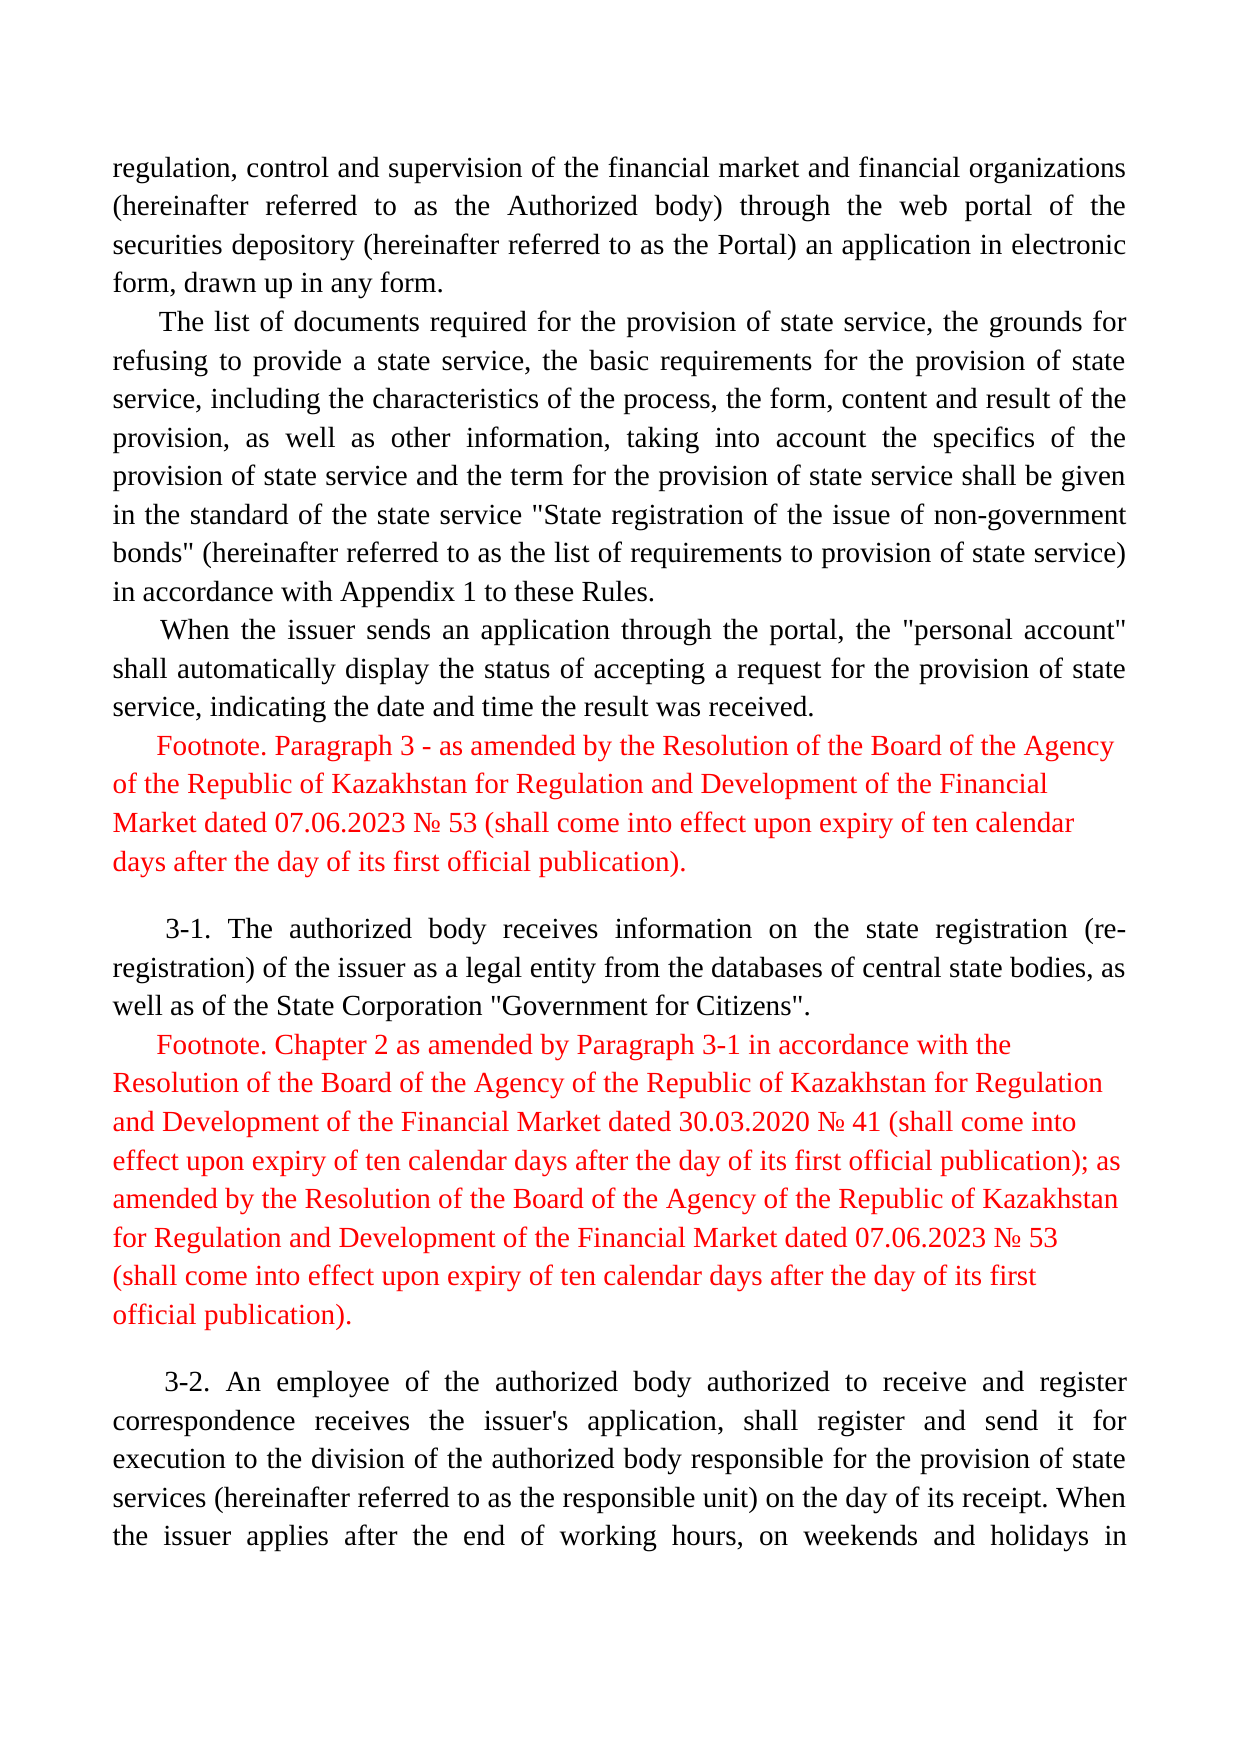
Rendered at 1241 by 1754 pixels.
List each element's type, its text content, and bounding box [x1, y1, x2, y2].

text 3-1. The authorized body receives information on the state registration (re-registration) of the issuer as a legal entity from the databases of central state bodies, as well as of the State Corporation "Government for Citizens". [112, 911, 1128, 1022]
text When the issuer sends an application through the portal, the "personal account" shall automatically display the status of accepting a request for the provision of state service, indicating the date and time the result was received. [112, 612, 1128, 723]
text The list of documents required for the provision of state service, the grounds for refusing to provide a state service, the basic requirements for the provision of state service, including the characteristics of the process, the form, content and result of the provision, as well as other information, taking into account the specifics of the provision of state service and the term for the provision of state service shall be given in the standard of the state service "State registration of the issue of non-government bonds" (hereinafter referred to as the list of requirements to provision of state service) in accordance with Appendix 1 to these Rules. [112, 304, 1128, 607]
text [112, 150, 1128, 299]
text Footnote. Chapter 2 as amended by Paragraph 3-1 in accordance with the Resolution of the Board of the Agency of the Republic of Kazakhstan for Regulation and Development of the Financial Market dated 30.03.2020 № 41 (shall come into effect upon expiry of ten calendar days after the day of its first official publication); as amended by the Resolution of the Board of the Agency of the Republic of Kazakhstan for Regulation and Development of the Financial Market dated 07.06.2023 № 53 (shall come into effect upon expiry of ten calendar days after the day of its first official publication). [112, 1027, 1128, 1361]
text Footnote. Paragraph 3 - as amended by the Resolution of the Board of the Agency of the Republic of Kazakhstan for Regulation and Development of the Financial Market dated 07.06.2023 № 53 (shall come into effect upon expiry of ten calendar days after the day of its first official publication). [112, 728, 1128, 907]
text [112, 1364, 1128, 1552]
